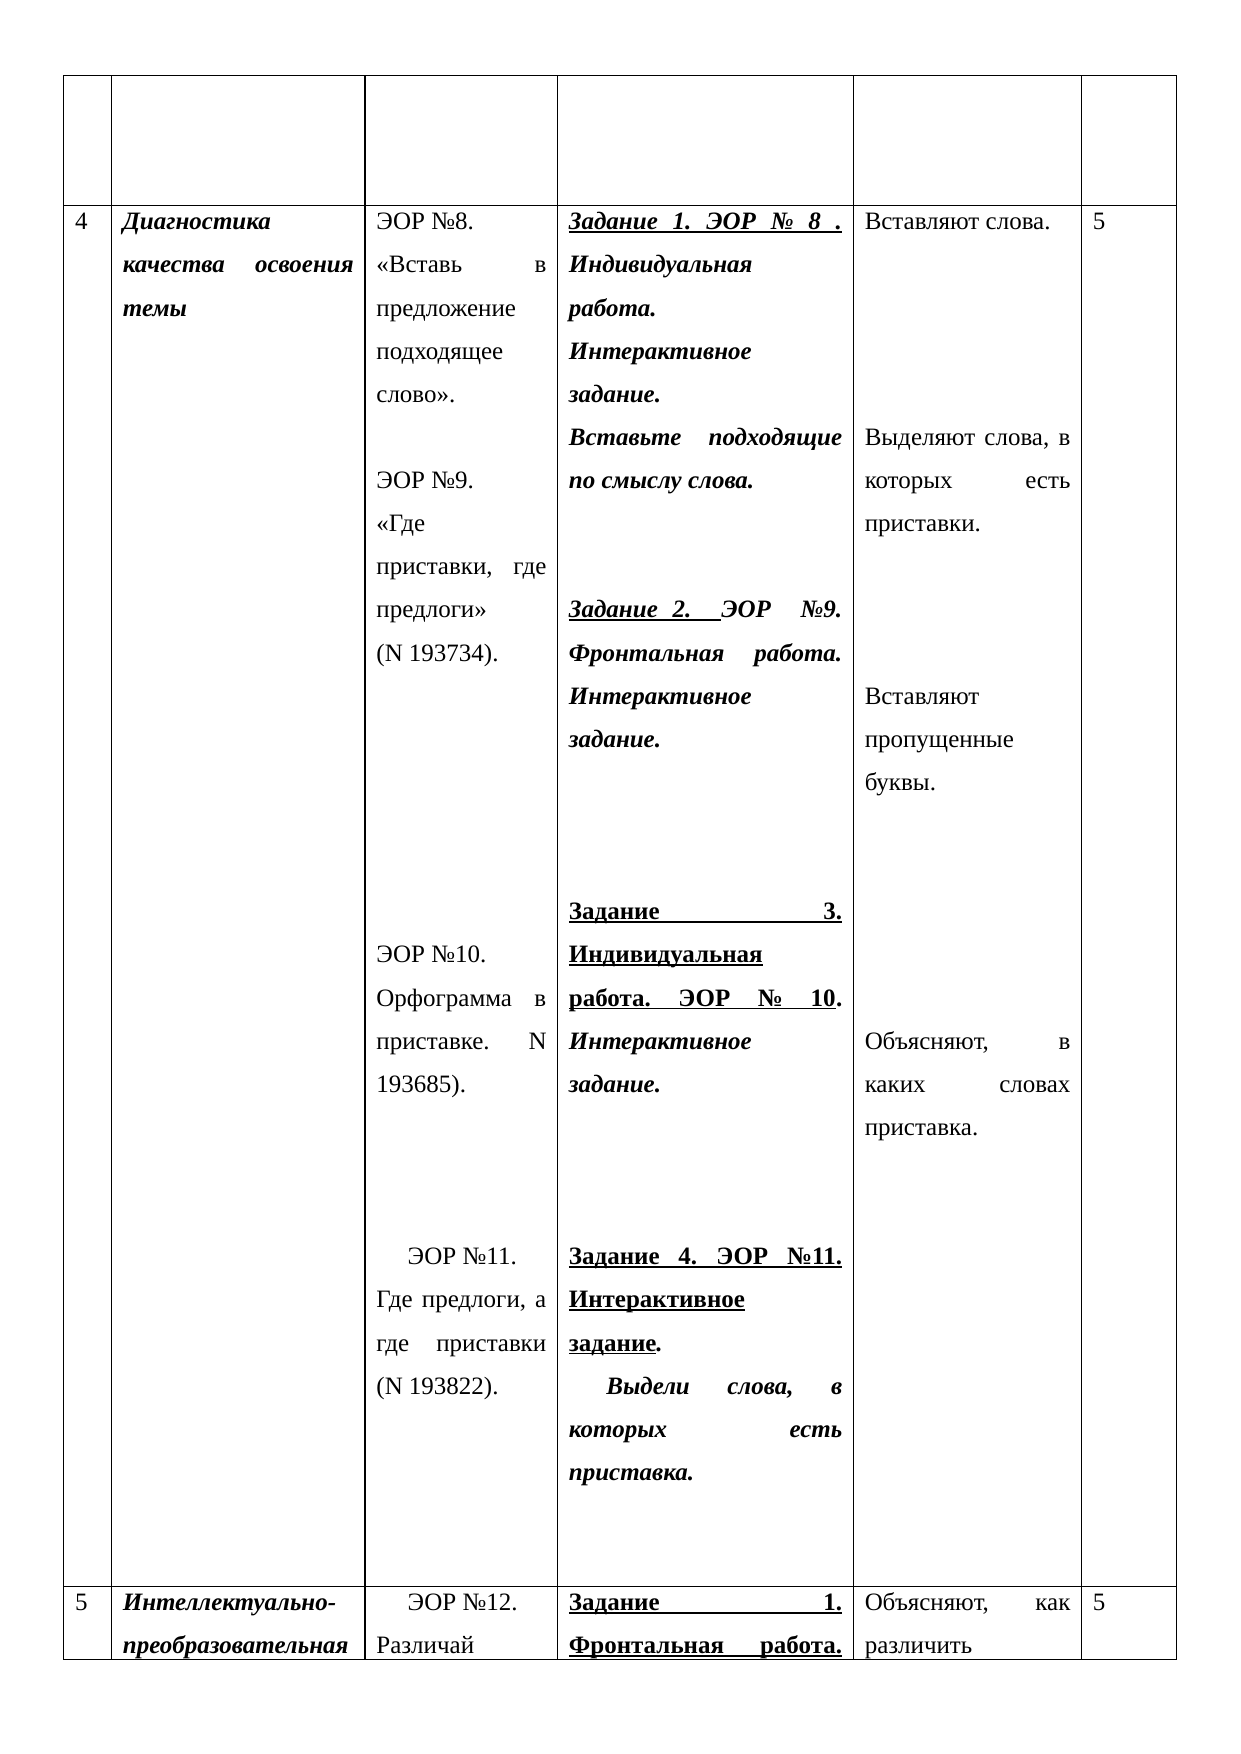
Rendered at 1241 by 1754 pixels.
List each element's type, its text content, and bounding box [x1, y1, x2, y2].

table_cell Задание 1. ЭОР № 8 . Индивидуальная работа. Интерактивное задание. Вставьте подходящие по смыслу слова. Задание 2. ЭОР №9. Фронтальная работа. Интерактивное задание. Задание 3. Индивидуальная работа. ЭОР № 10. Интерактивное задание. Задание 4. ЭОР №11. Интерактивное задание. Выдели слова, в которых есть приставка. [558, 206, 853, 1586]
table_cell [112, 1587, 364, 1659]
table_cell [854, 76, 1081, 205]
table_cell 3 [64, 76, 111, 205]
table_cell 4 [64, 206, 111, 1586]
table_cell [366, 1587, 557, 1659]
table_cell 5 [1082, 1587, 1176, 1659]
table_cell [366, 76, 557, 205]
table_cell Диагностика качества освоения темы [112, 206, 364, 1586]
table_cell 5 [1082, 206, 1176, 1586]
table_cell 12 [1082, 76, 1176, 205]
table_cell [112, 76, 364, 205]
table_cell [854, 1587, 1081, 1659]
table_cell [558, 76, 853, 205]
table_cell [558, 1587, 853, 1659]
table_cell Вставляют слова. Выделяют слова, в которых есть приставки. Вставляют пропущенные буквы. Объясняют, в каких словах приставка. [854, 206, 1081, 1586]
table_cell ЭОР №8. «Вставь в предложение подходящее слово». ЭОР №9. «Где приставки, где предлоги» (N 193734). ЭОР №10. Орфограмма в приставке. N 193685). ЭОР №11. Где предлоги, а где приставки (N 193822). [366, 206, 557, 1586]
table_cell 5 [64, 1587, 111, 1659]
